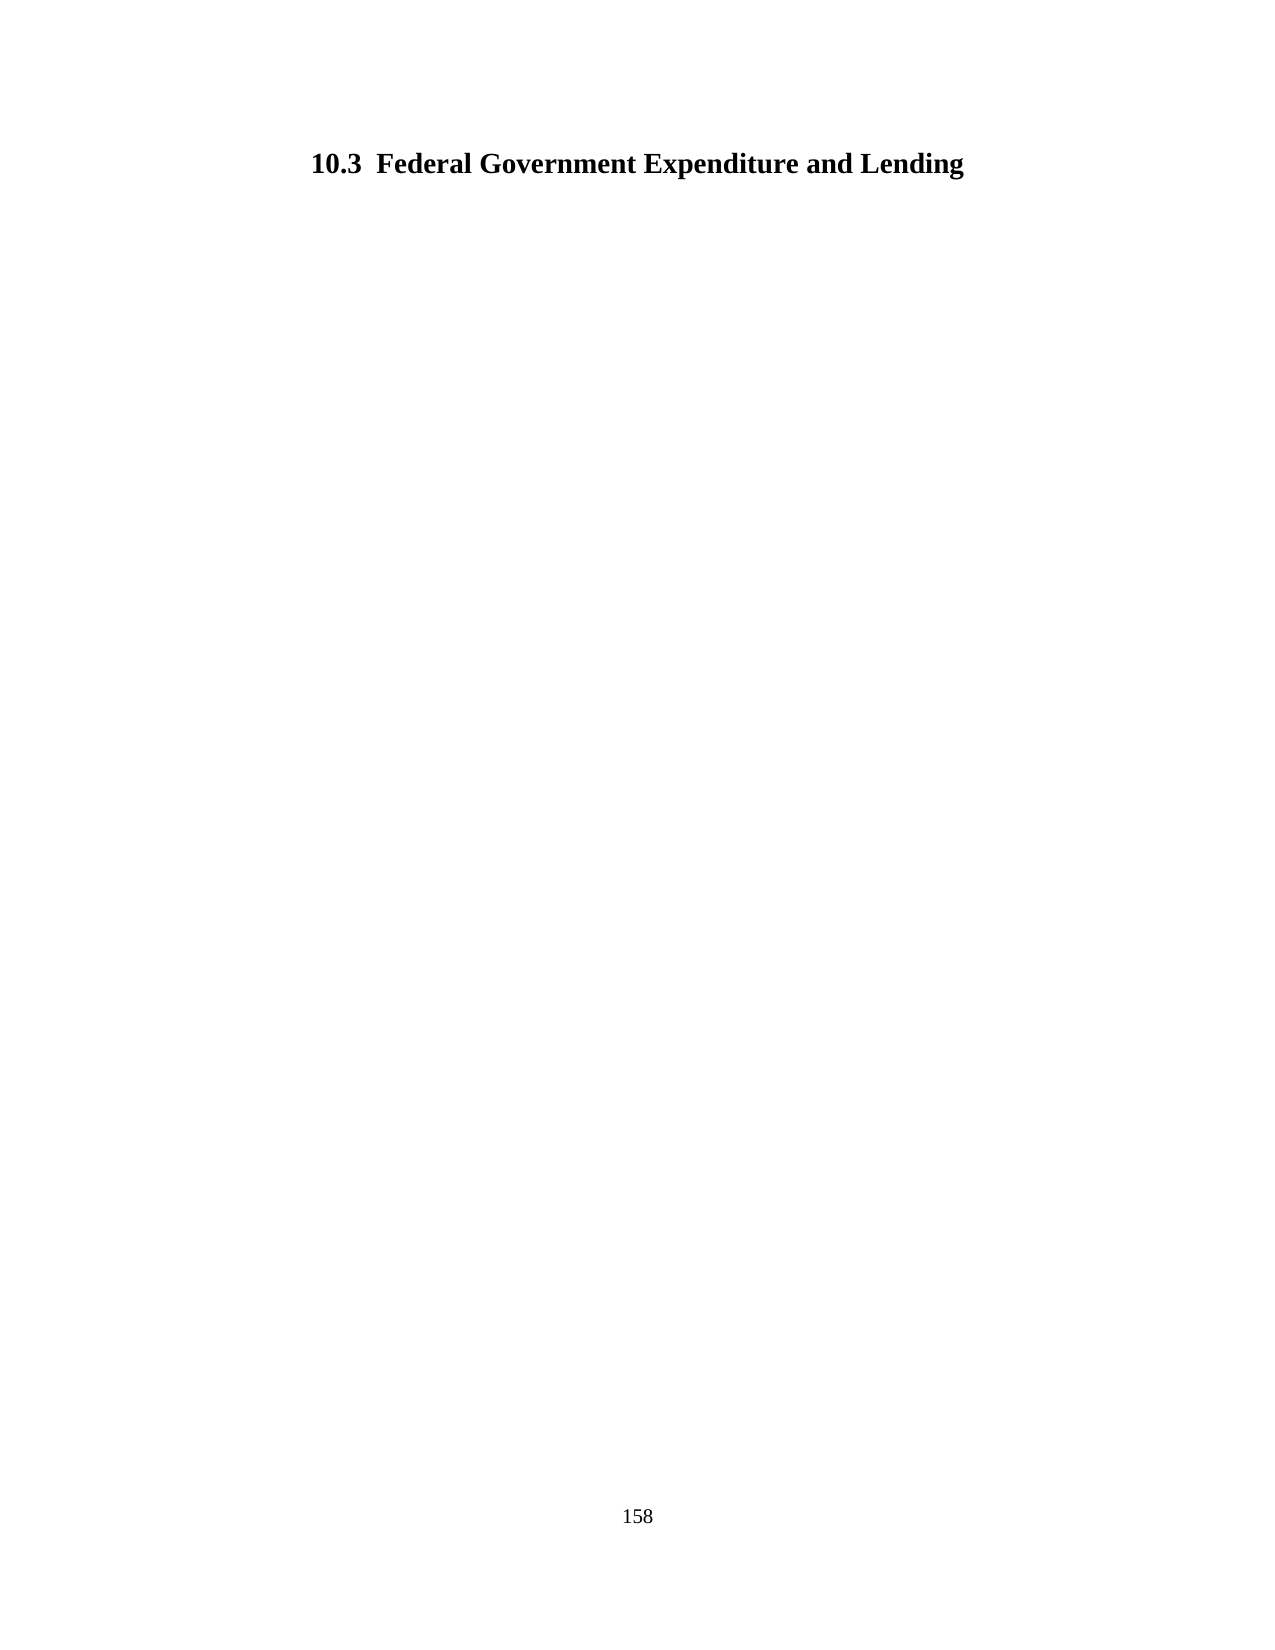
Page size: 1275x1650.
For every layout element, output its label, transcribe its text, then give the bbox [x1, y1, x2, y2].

table_header 10.3 Federal Government Expenditure and Lending [173, 141, 1102, 180]
